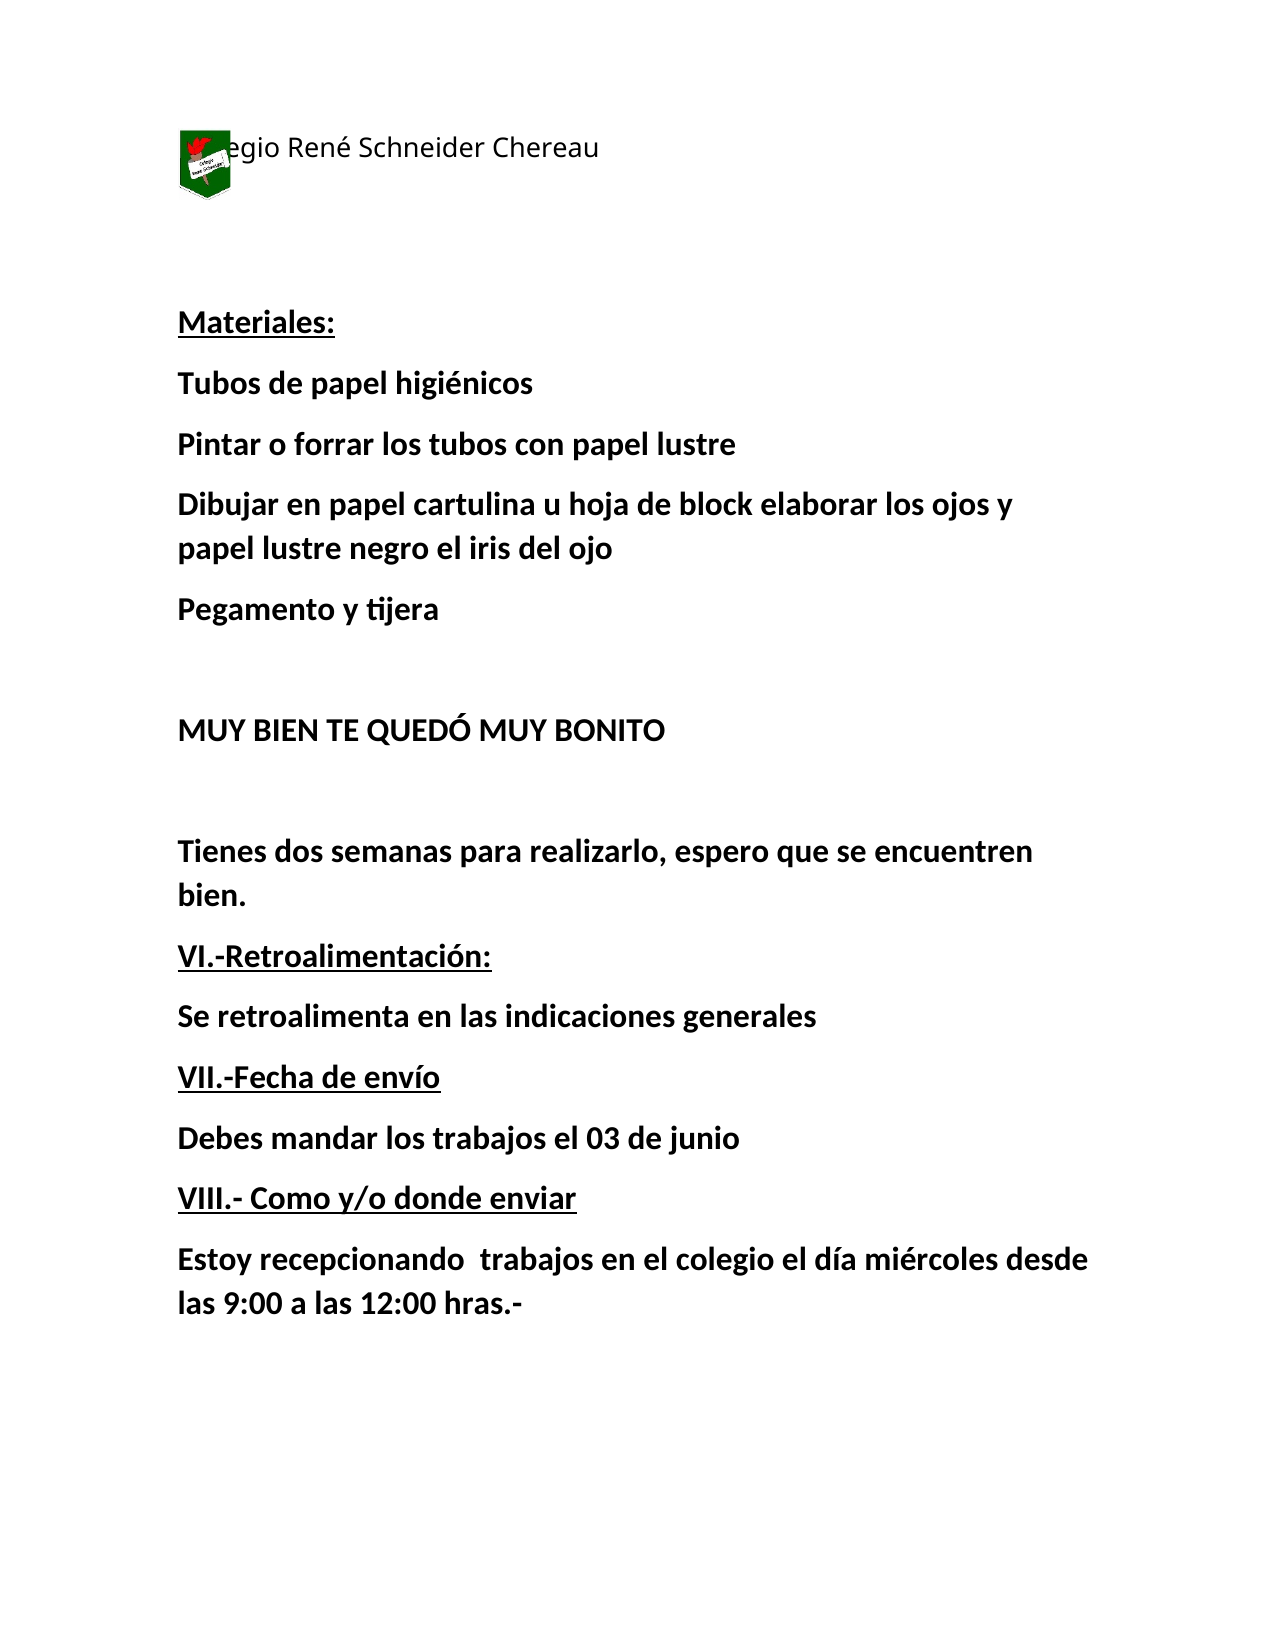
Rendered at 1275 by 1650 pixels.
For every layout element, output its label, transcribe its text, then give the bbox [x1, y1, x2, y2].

text Debes mandar los trabajos el 03 de junio [177, 1117, 1098, 1157]
text VI.-Retroalimentación: [177, 935, 1098, 976]
text Materiales: [177, 301, 1098, 342]
text Tubos de papel higiénicos [177, 362, 1098, 403]
text Se retroalimenta en las indicaciones generales [177, 995, 1098, 1036]
text Dibujar en papel cartulina u hoja de block elaborar los ojos y papel lustre negro el iris del ojo [177, 483, 1098, 568]
text Estoy recepcionando trabajos en el colegio el día miércoles desde las 9:00 a las 12:00 hras.- [177, 1238, 1098, 1323]
text Pegamento y tijera [177, 588, 1098, 628]
picture [177, 128, 231, 198]
text VII.-Fecha de envío [177, 1056, 1098, 1097]
text VIII.- Como y/o donde enviar [177, 1177, 1098, 1218]
text Tienes dos semanas para realizarlo, espero que se encuentren bien. [177, 830, 1098, 915]
text Pintar o forrar los tubos con papel lustre [177, 422, 1098, 463]
text MUY BIEN TE QUEDÓ MUY BONITO [177, 709, 1098, 750]
